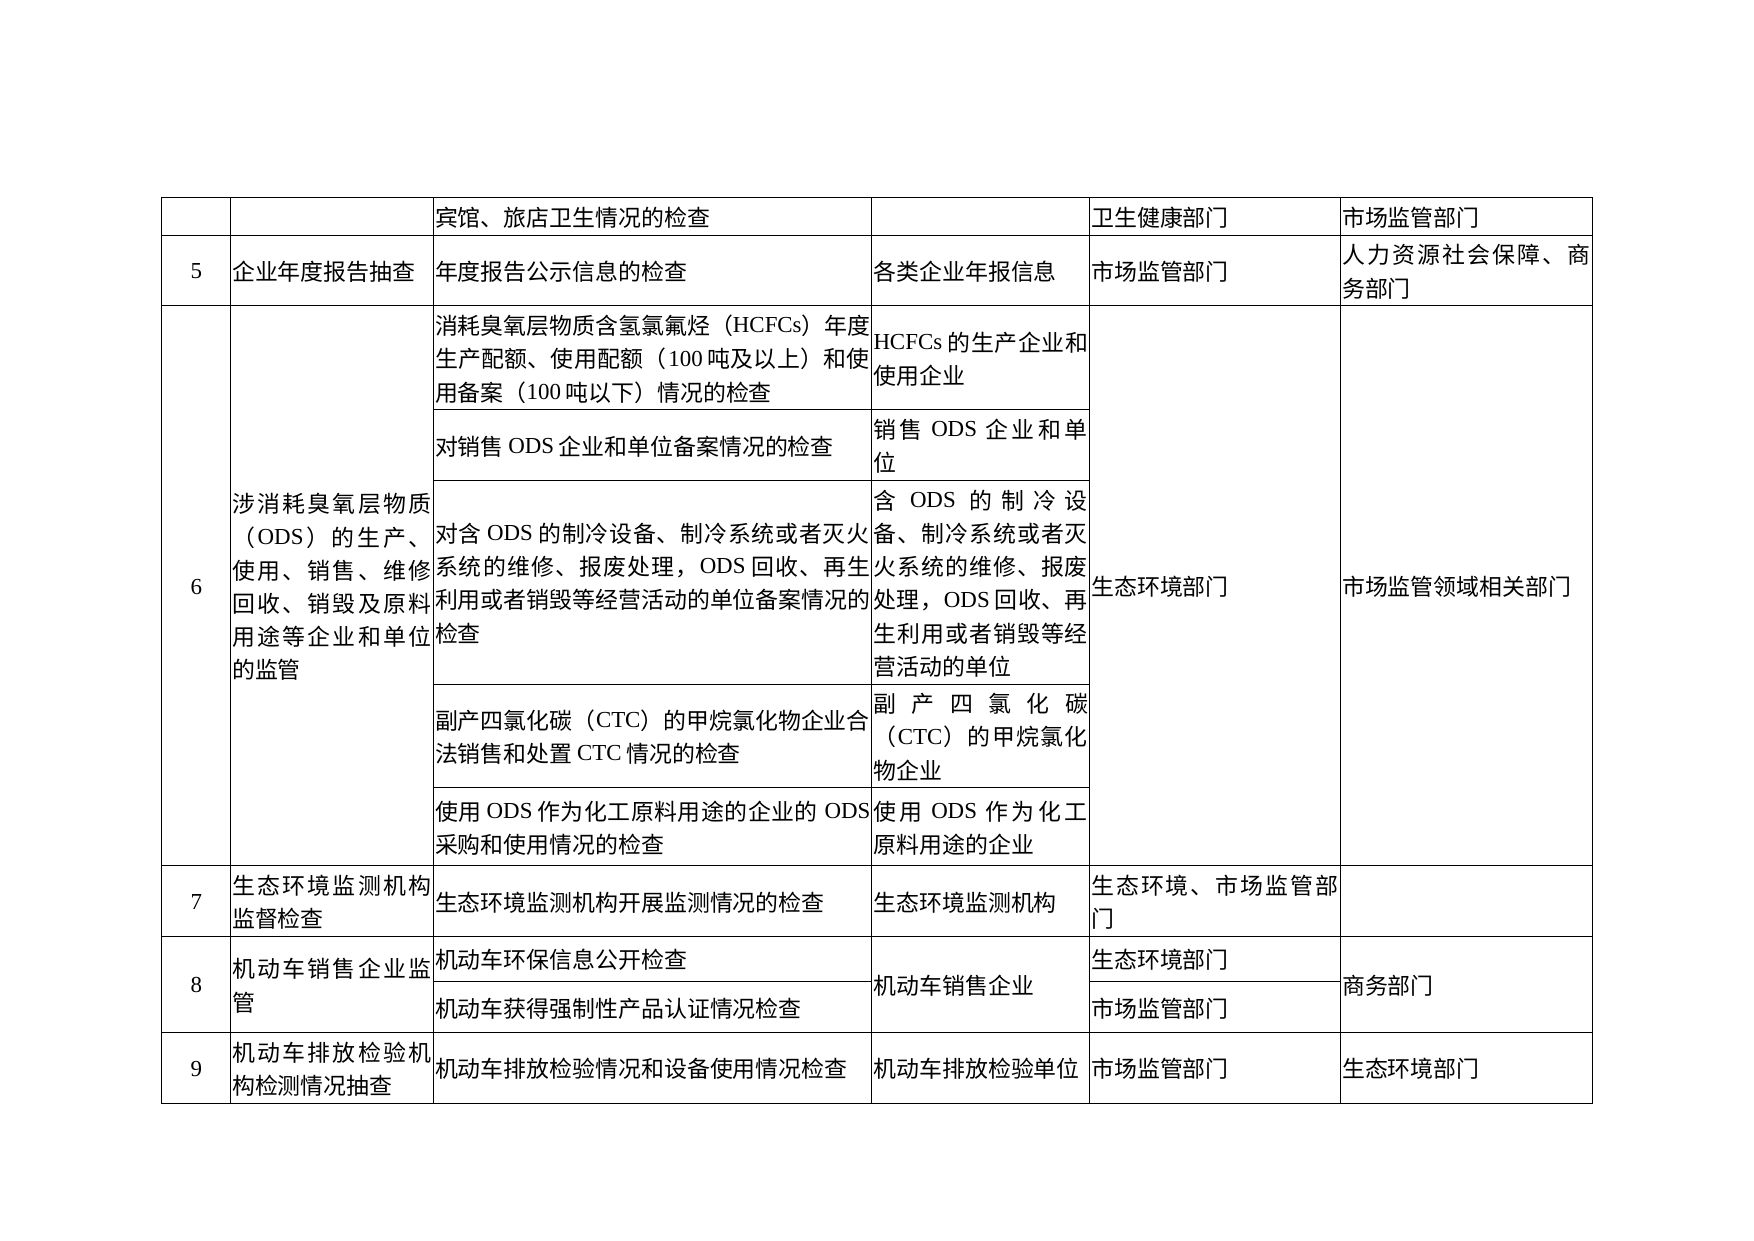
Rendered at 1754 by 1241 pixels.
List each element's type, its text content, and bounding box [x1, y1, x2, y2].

table_cell 8 [162, 937, 230, 1032]
table_cell 机动车获得强制性产品认证情况检查 [434, 982, 871, 1032]
table_cell 9 [162, 1033, 230, 1103]
table_cell 机动车排放检验单位 [872, 1033, 1089, 1103]
table_cell 卫生健康部门 [1090, 198, 1340, 235]
table_cell 消耗臭氧层物质含氢氯氟烃（HCFCs）年度生产配额、使用配额（100吨及以上）和使用备案（100吨以下）情况的检查 [434, 306, 871, 409]
table_cell 对销售ODS企业和单位备案情况的检查 [434, 410, 871, 480]
table_cell 对含ODS的制冷设备、制冷系统或者灭火系统的维修、报废处理，ODS回收、再生利用或者销毁等经营活动的单位备案情况的检查 [434, 481, 871, 683]
table_cell 企业年度报告抽查 [231, 236, 433, 305]
table_cell 生态环境监测机构 [872, 866, 1089, 936]
table_cell [1341, 866, 1592, 936]
table_cell 市场监管领域相关部门 [1341, 306, 1592, 865]
table_cell 机动车环保信息公开检查 [434, 937, 871, 981]
table_cell 生态环境监测机构开展监测情况的检查 [434, 866, 871, 936]
table_cell 市场监管部门 [1090, 1033, 1340, 1103]
table_cell 含ODS的制冷设备、制冷系统或者灭火系统的维修、报废处理，ODS回收、再生利用或者销毁等经营活动的单位 [872, 481, 1089, 683]
table_cell 市场监管部门 [1341, 198, 1592, 235]
table_cell 使用ODS作为化工原料用途的企业 [872, 788, 1089, 865]
table_cell 机动车排放检验机构检测情况抽查 [231, 1033, 433, 1103]
table_cell HCFCs的生产企业和使用企业 [872, 306, 1089, 409]
table_cell 生态环境部门 [1090, 306, 1340, 865]
table_cell 涉消耗臭氧层物质（ODS）的生产、使用、销售、维修回收、销毁及原料用途等企业和单位的监管 [231, 306, 433, 865]
table_cell 机动车排放检验情况和设备使用情况检查 [434, 1033, 871, 1103]
table_cell 生态环境监测机构监督检查 [231, 866, 433, 936]
table_cell 市场监管部门 [1090, 982, 1340, 1032]
table_cell 各类企业年报信息 [872, 236, 1089, 305]
table_cell 7 [162, 866, 230, 936]
table_cell 机动车销售企业监管 [231, 937, 433, 1032]
table_cell 年度报告公示信息的检查 [434, 236, 871, 305]
table_cell 生态环境部门 [1090, 937, 1340, 981]
table_cell 机动车销售企业 [872, 937, 1089, 1032]
table_cell 5 [162, 236, 230, 305]
table_cell 人力资源社会保障、商务部门 [1341, 236, 1592, 305]
table_cell 生态环境、市场监管部门 [1090, 866, 1340, 936]
table_cell 6 [162, 306, 230, 865]
table_cell 销售ODS企业和单位 [872, 410, 1089, 480]
table_cell 市场监管部门 [1090, 236, 1340, 305]
table_cell 宾馆、旅店卫生情况的检查 [434, 198, 871, 235]
table_cell 副产四氯化碳（CTC）的甲烷氯化物企业 [872, 685, 1089, 787]
table_cell 使用ODS作为化工原料用途的企业的ODS采购和使用情况的检查 [434, 788, 871, 865]
table_cell 商务部门 [1341, 937, 1592, 1032]
table_cell 生态环境部门 [1341, 1033, 1592, 1103]
table_cell 副产四氯化碳（CTC）的甲烷氯化物企业合法销售和处置CTC情况的检查 [434, 685, 871, 787]
